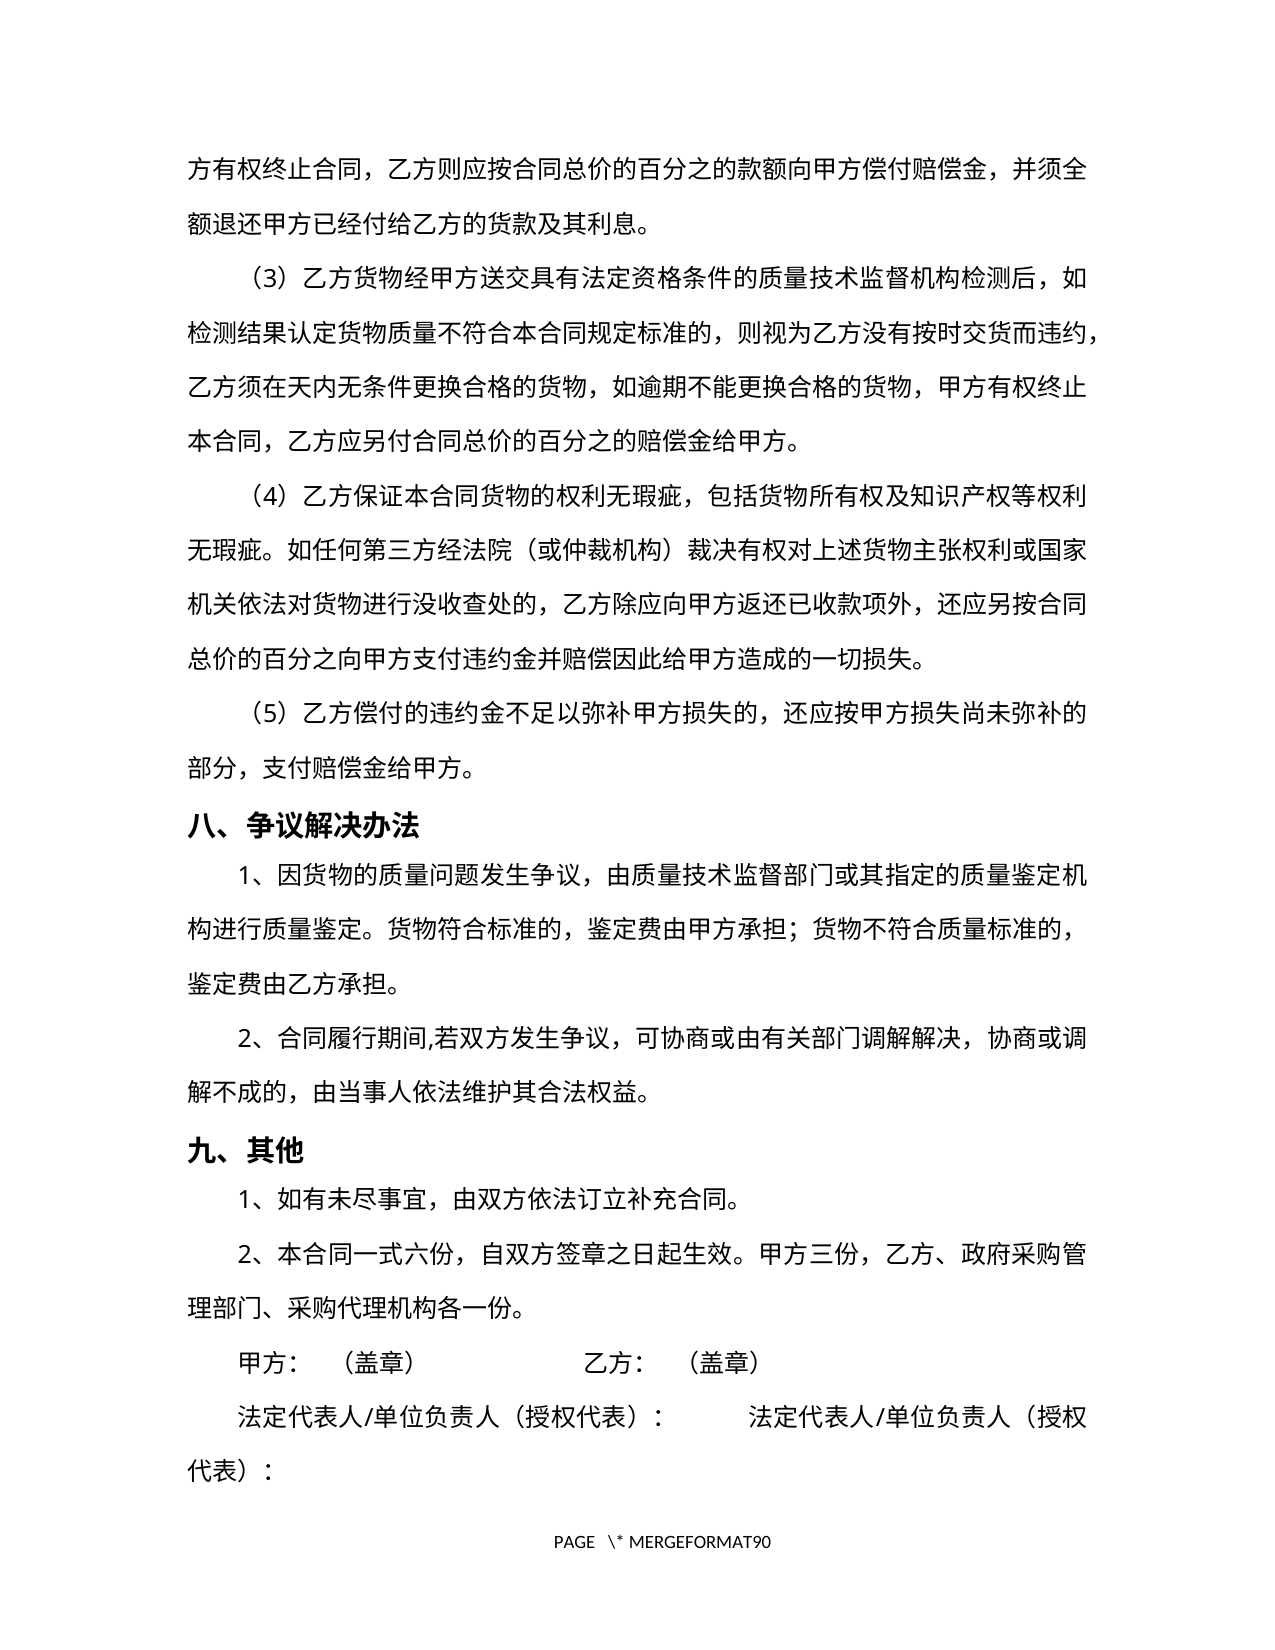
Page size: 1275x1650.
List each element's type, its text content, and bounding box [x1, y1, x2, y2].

text 九、其他 [187, 1127, 1087, 1169]
text 2、合同履行期间,若双方发生争议，可协商或由有关部门调解解决，协商或调解不成的，由当事人依法维护其合法权益。 [187, 1018, 1087, 1109]
text 2、本合同一式六份，自双方签章之日起生效。甲方三份，乙方、政府采购管理部门、采购代理机构各一份。 [187, 1234, 1087, 1325]
text 1、如有未尽事宜，由双方依法订立补充合同。 [187, 1180, 1087, 1216]
text （4）乙方保证本合同货物的权利无瑕疵，包括货物所有权及知识产权等权利无瑕疵。如任何第三方经法院（或仲裁机构）裁决有权对上述货物主张权利或国家机关依法对货物进行没收查处的，乙方除应向甲方返还已收款项外，还应另按合同总价的百分之向甲方支付违约金并赔偿因此给甲方造成的一切损失。 [187, 476, 1087, 676]
text （5）乙方偿付的违约金不足以弥补甲方损失的，还应按甲方损失尚未弥补的部分，支付赔偿金给甲方。 [187, 694, 1087, 784]
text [187, 150, 1087, 241]
text 甲方： （盖章） 乙方： （盖章） [187, 1343, 1087, 1379]
text 1、因货物的质量问题发生争议，由质量技术监督部门或其指定的质量鉴定机构进行质量鉴定。货物符合标准的，鉴定费由甲方承担；货物不符合质量标准的，鉴定费由乙方承担。 [187, 855, 1087, 1000]
text 法定代表人/单位负责人（授权代表）： 法定代表人/单位负责人（授权代表）： [187, 1397, 1087, 1488]
text 八、争议解决办法 [187, 802, 1087, 845]
text （3）乙方货物经甲方送交具有法定资格条件的质量技术监督机构检测后，如检测结果认定货物质量不符合本合同规定标准的，则视为乙方没有按时交货而违约，乙方须在天内无条件更换合格的货物，如逾期不能更换合格的货物，甲方有权终止本合同，乙方应另付合同总价的百分之的赔偿金给甲方。 [187, 259, 1087, 458]
